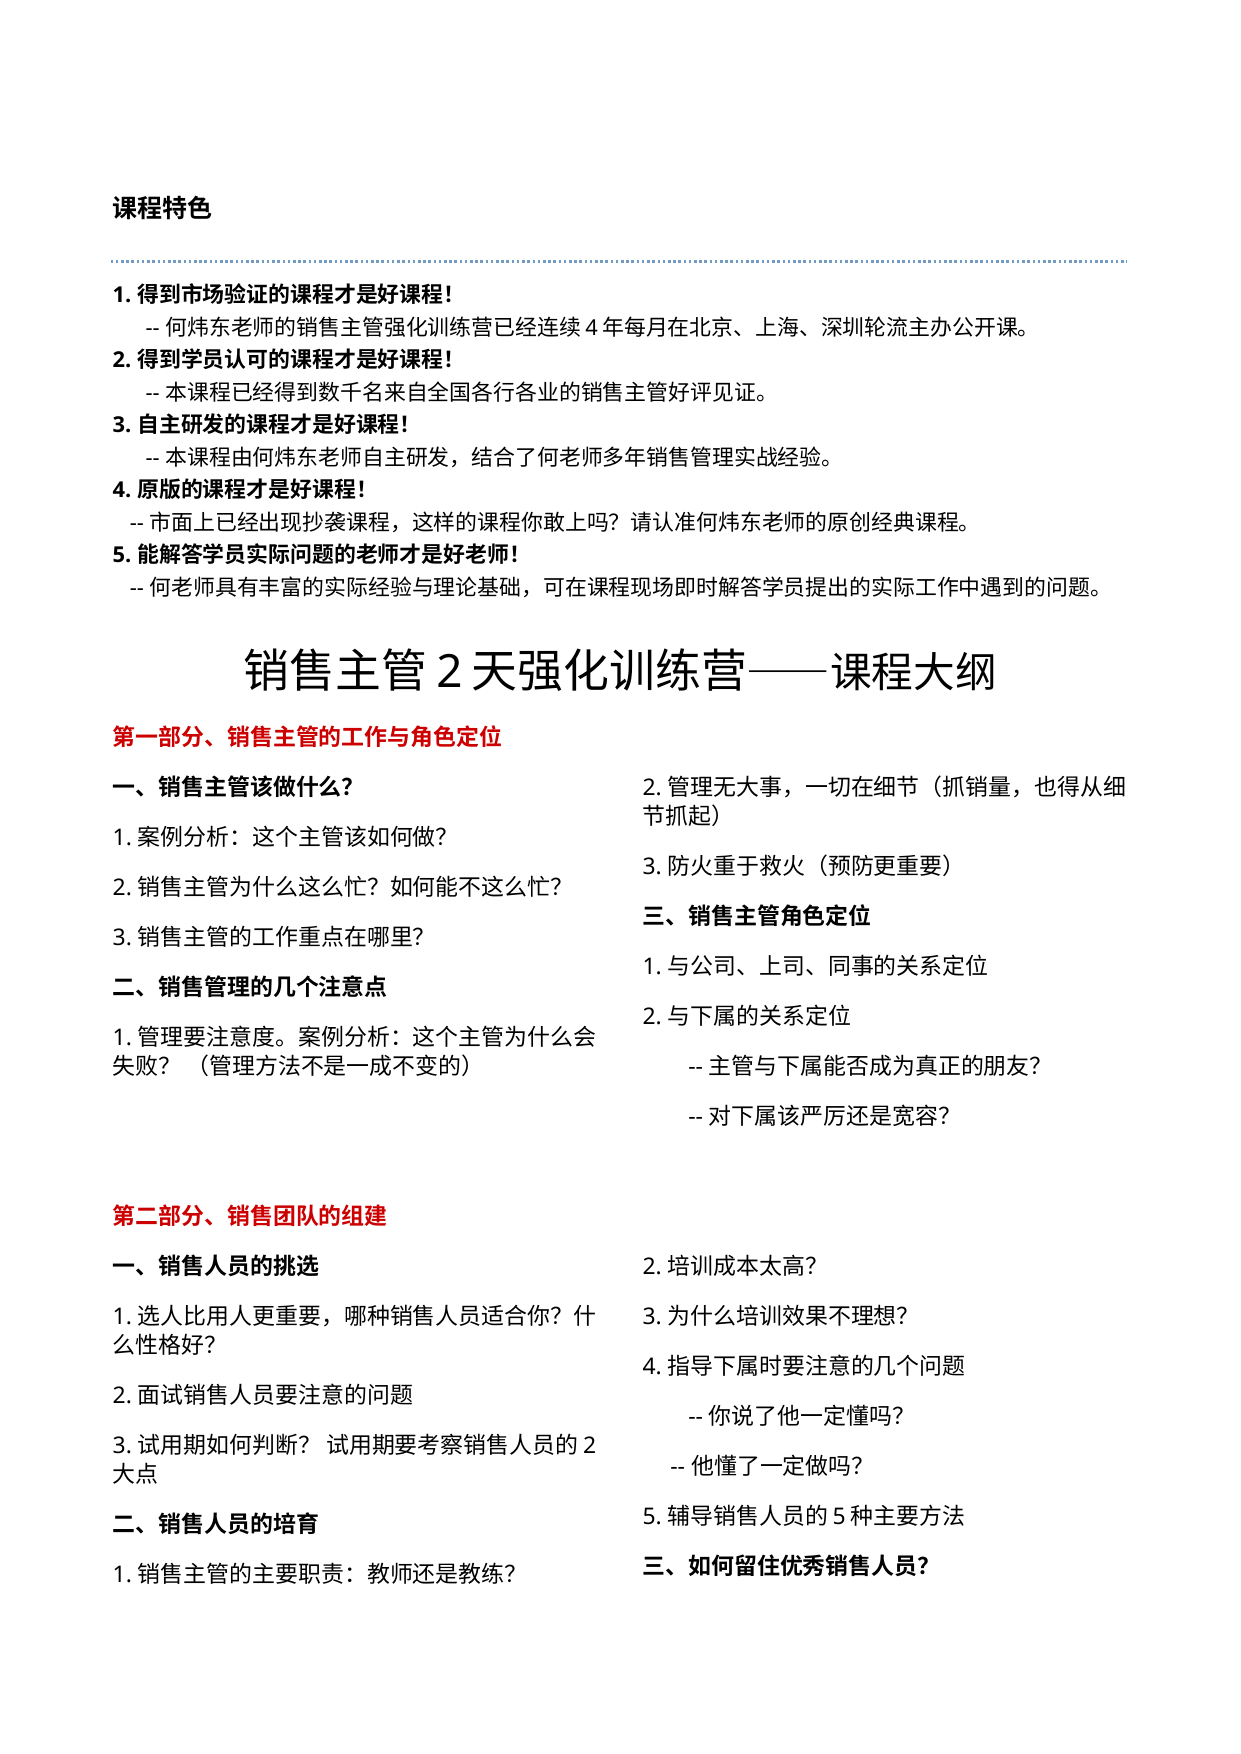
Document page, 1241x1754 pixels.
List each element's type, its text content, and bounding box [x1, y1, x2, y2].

text 5. 辅导销售人员的5种主要方法 [642, 1501, 1128, 1530]
text 2. 培训成本太高？ [642, 1251, 1128, 1280]
text 3. 为什么培训效果不理想？ [642, 1301, 1128, 1330]
text 二、销售管理的几个注意点 [112, 972, 598, 1001]
text 2. 管理无大事，一切在细节（抓销量，也得从细节抓起） [642, 772, 1128, 830]
text 3. 试用期如何判断？ 试用期要考察销售人员的2大点 [112, 1430, 598, 1488]
text 2. 与下属的关系定位 [642, 1001, 1128, 1030]
text 销售主管2天强化训练营——课程大纲 [112, 634, 1128, 701]
text 1. 案例分析：这个主管该如何做？ [112, 822, 598, 851]
text 2. 面试销售人员要注意的问题 [112, 1380, 598, 1409]
text -- 本课程已经得到数千名来自全国各行各业的销售主管好评见证。 [112, 374, 1128, 407]
text -- 何老师具有丰富的实际经验与理论基础，可在课程现场即时解答学员提出的实际工作中遇到的问题。 [112, 569, 1128, 602]
text -- 本课程由何炜东老师自主研发，结合了何老师多年销售管理实战经验。 [112, 439, 1128, 472]
text 4. 指导下属时要注意的几个问题 [642, 1351, 1128, 1380]
text -- 市面上已经出现抄袭课程，这样的课程你敢上吗？请认准何炜东老师的原创经典课程。 [112, 504, 1128, 537]
text 3. 销售主管的工作重点在哪里？ [112, 922, 598, 951]
text 三、销售主管角色定位 [642, 901, 1128, 930]
text -- 你说了他一定懂吗？ [642, 1401, 1128, 1430]
text 3. 自主研发的课程才是好课程！ [112, 407, 1128, 439]
text 2. 得到学员认可的课程才是好课程！ [112, 342, 1128, 374]
text 一、销售人员的挑选 [112, 1251, 598, 1280]
text -- 对下属该严厉还是宽容？ [642, 1101, 1128, 1130]
text -- 主管与下属能否成为真正的朋友？ [642, 1051, 1128, 1080]
text -- 他懂了一定做吗？ [642, 1451, 1128, 1480]
text 三、如何留住优秀销售人员？ [642, 1551, 1128, 1580]
text 1. 与公司、上司、同事的关系定位 [642, 951, 1128, 980]
text 1. 管理要注意度。案例分析：这个主管为什么会失败？ （管理方法不是一成不变的） [112, 1022, 598, 1080]
text 1. 销售主管的主要职责：教师还是教练？ [112, 1559, 598, 1588]
text 第一部分、销售主管的工作与角色定位 [112, 722, 1128, 751]
text 5. 能解答学员实际问题的老师才是好老师！ [112, 537, 1128, 569]
text 4. 原版的课程才是好课程！ [112, 472, 1128, 504]
text 2. 销售主管为什么这么忙？如何能不这么忙？ [112, 872, 598, 901]
text 1. 得到市场验证的课程才是好课程！ [112, 277, 1128, 309]
text -- 何炜东老师的销售主管强化训练营已经连续4年每月在北京、上海、深圳轮流主办公开课。 [112, 309, 1128, 342]
text 第二部分、销售团队的组建 [112, 1201, 1128, 1230]
text 二、销售人员的培育 [112, 1509, 598, 1538]
text 课程特色 [112, 194, 1128, 224]
text 一、销售主管该做什么？ [112, 772, 598, 801]
text 3. 防火重于救火（预防更重要） [642, 851, 1128, 880]
text 1. 选人比用人更重要，哪种销售人员适合你？什么性格好？ [112, 1301, 598, 1359]
